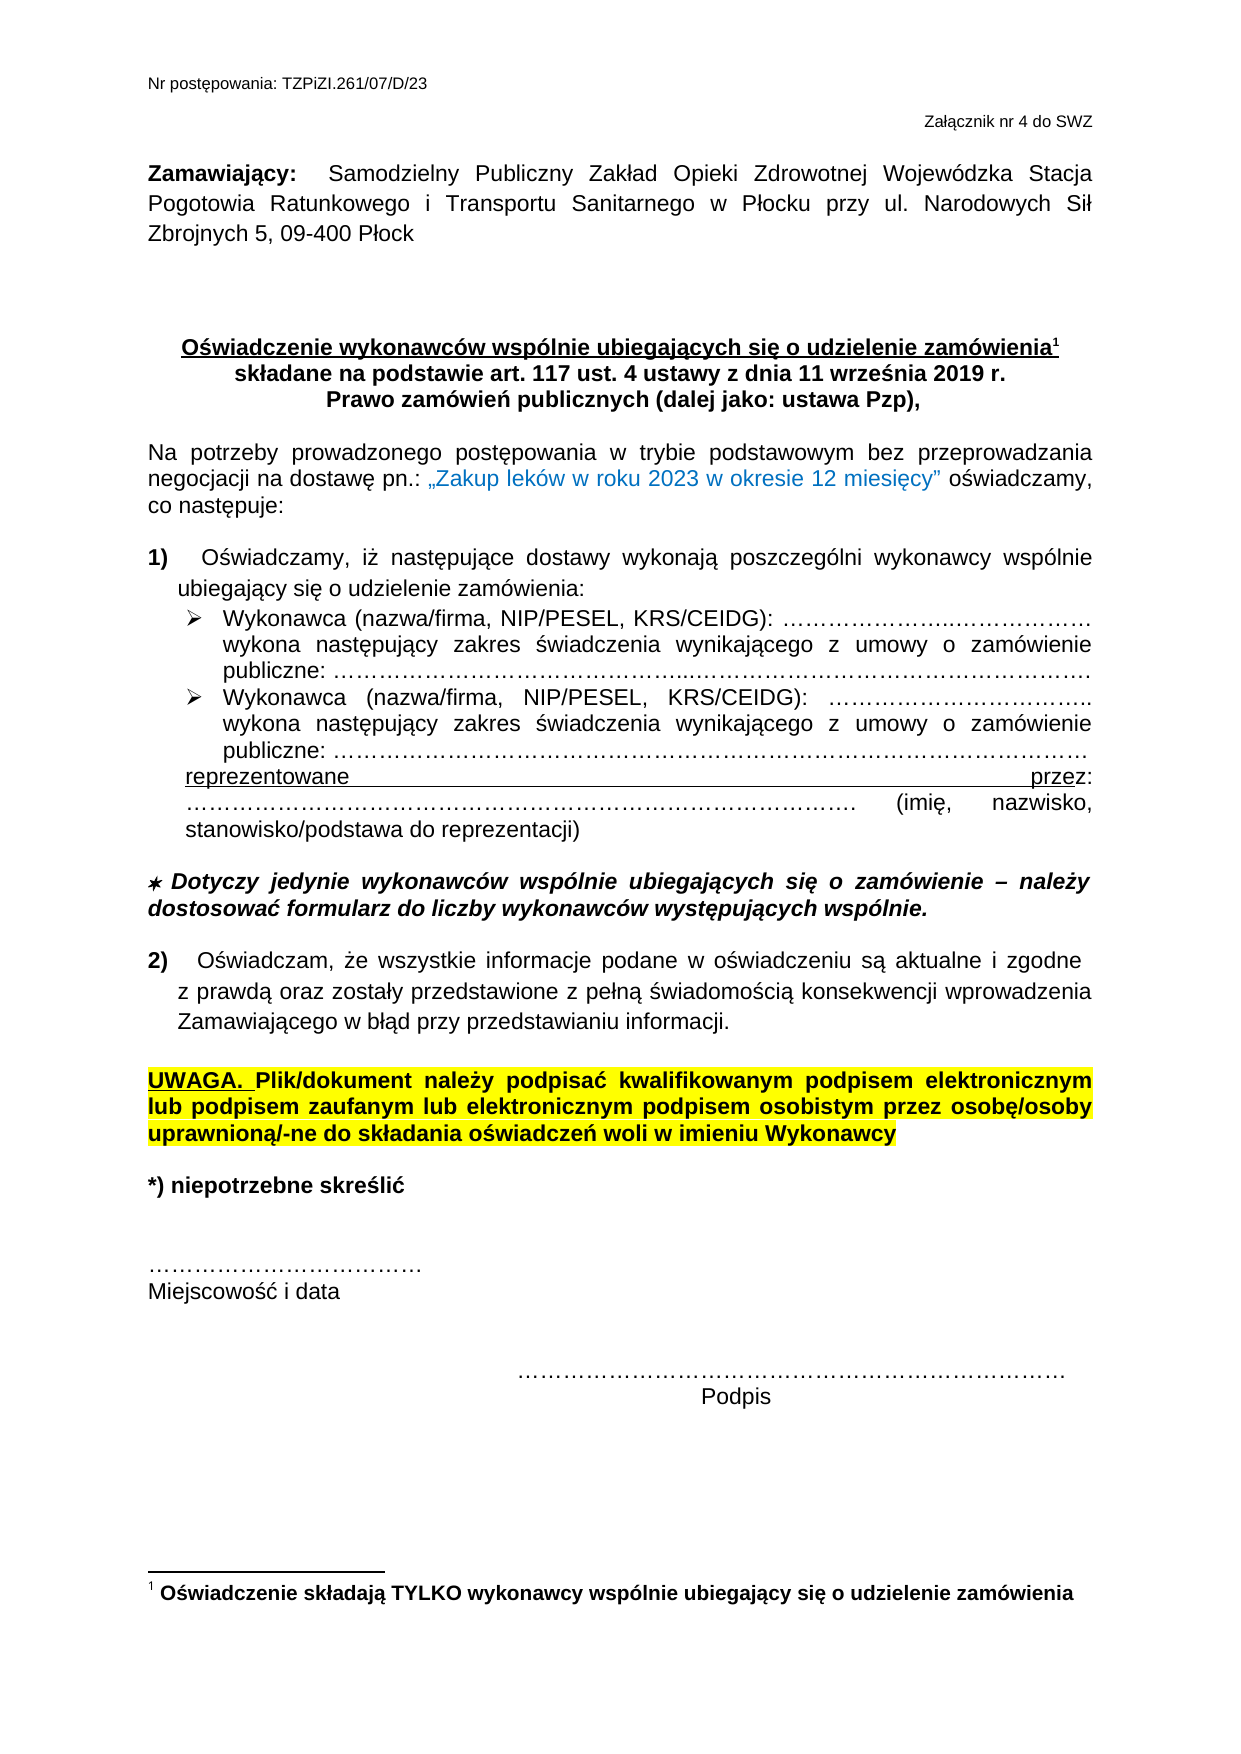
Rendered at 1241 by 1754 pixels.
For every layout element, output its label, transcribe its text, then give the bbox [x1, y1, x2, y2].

text ……………………………… [148, 1251, 1093, 1278]
list Wykonawca (nazwa/firma, NIP/PESEL, KRS/CEIDG): …………………..……………… wykona następujący zakres świadczenia wynikającego z umowy o zamówienie publiczne: ………………………………………...……………………………………………. [185, 605, 1093, 684]
text Na potrzeby prowadzonego postępowania w trybie podstawowym bez przeprowadzania negocjacji na dostawę pn.: „Zakup leków w roku 2023 w okresie 12 miesięcy” oświadczamy, co następuje: [148, 439, 1093, 518]
text *) niepotrzebne skreślić [148, 1172, 1093, 1198]
text UWAGA. Plik/dokument należy podpisać kwalifikowanym podpisem elektronicznym lub podpisem zaufanym lub elektronicznym podpisem osobistym przez osobę/osoby uprawnioną/-ne do składania oświadczeń woli w imieniu Wykonawcy [148, 1119, 1093, 1146]
text Oświadczenie wykonawców wspólnie ubiegających się o udzielenie zamówienia [148, 333, 1093, 360]
text Miejscowość i data [148, 1278, 1093, 1304]
list Wykonawca (nazwa/firma, NIP/PESEL, KRS/CEIDG): …………………………….. wykona następujący zakres świadczenia wynikającego z umowy o zamówienie publiczne: ……………………………………………………………………………………… [185, 684, 1093, 763]
list Oświadczam, że wszystkie informacje podane w oświadczeniu są aktualne i zgodne z prawdą oraz zostały przedstawione z pełną świadomością konsekwencji wprowadzenia Zamawiającego w błąd przy przedstawianiu informacji. [148, 947, 1093, 1034]
text składane na podstawie art. 117 ust. 4 ustawy z dnia 11 września 2019 r. [148, 360, 1093, 386]
list Oświadczamy, iż następujące dostawy wykonają poszczególni wykonawcy wspólnie ubiegający się o udzielenie zamówienia: [148, 544, 1093, 601]
text ……………………………………………………………… [516, 1357, 1093, 1383]
text Zamawiający: Samodzielny Publiczny Zakład Opieki Zdrowotnej Wojewódzka Stacja Pogotowia Ratunkowego i Transportu Sanitarnego w Płocku przy ul. Narodowych Sił Zbrojnych 5, 09-400 Płock [148, 160, 1093, 247]
text Podpis [516, 1383, 1093, 1409]
text reprezentowane przez: ……………………………………………………………………………. (imię, nazwisko, stanowisko/podstawa do reprezentacji) [185, 763, 1093, 842]
text Dotyczy jedynie wykonawców wspólnie ubiegających się o zamówienie – należy dostosować formularz do liczby wykonawców występujących wspólnie. [148, 868, 1093, 921]
text Prawo zamówień publicznych (dalej jako: ustawa Pzp), [148, 386, 1093, 413]
